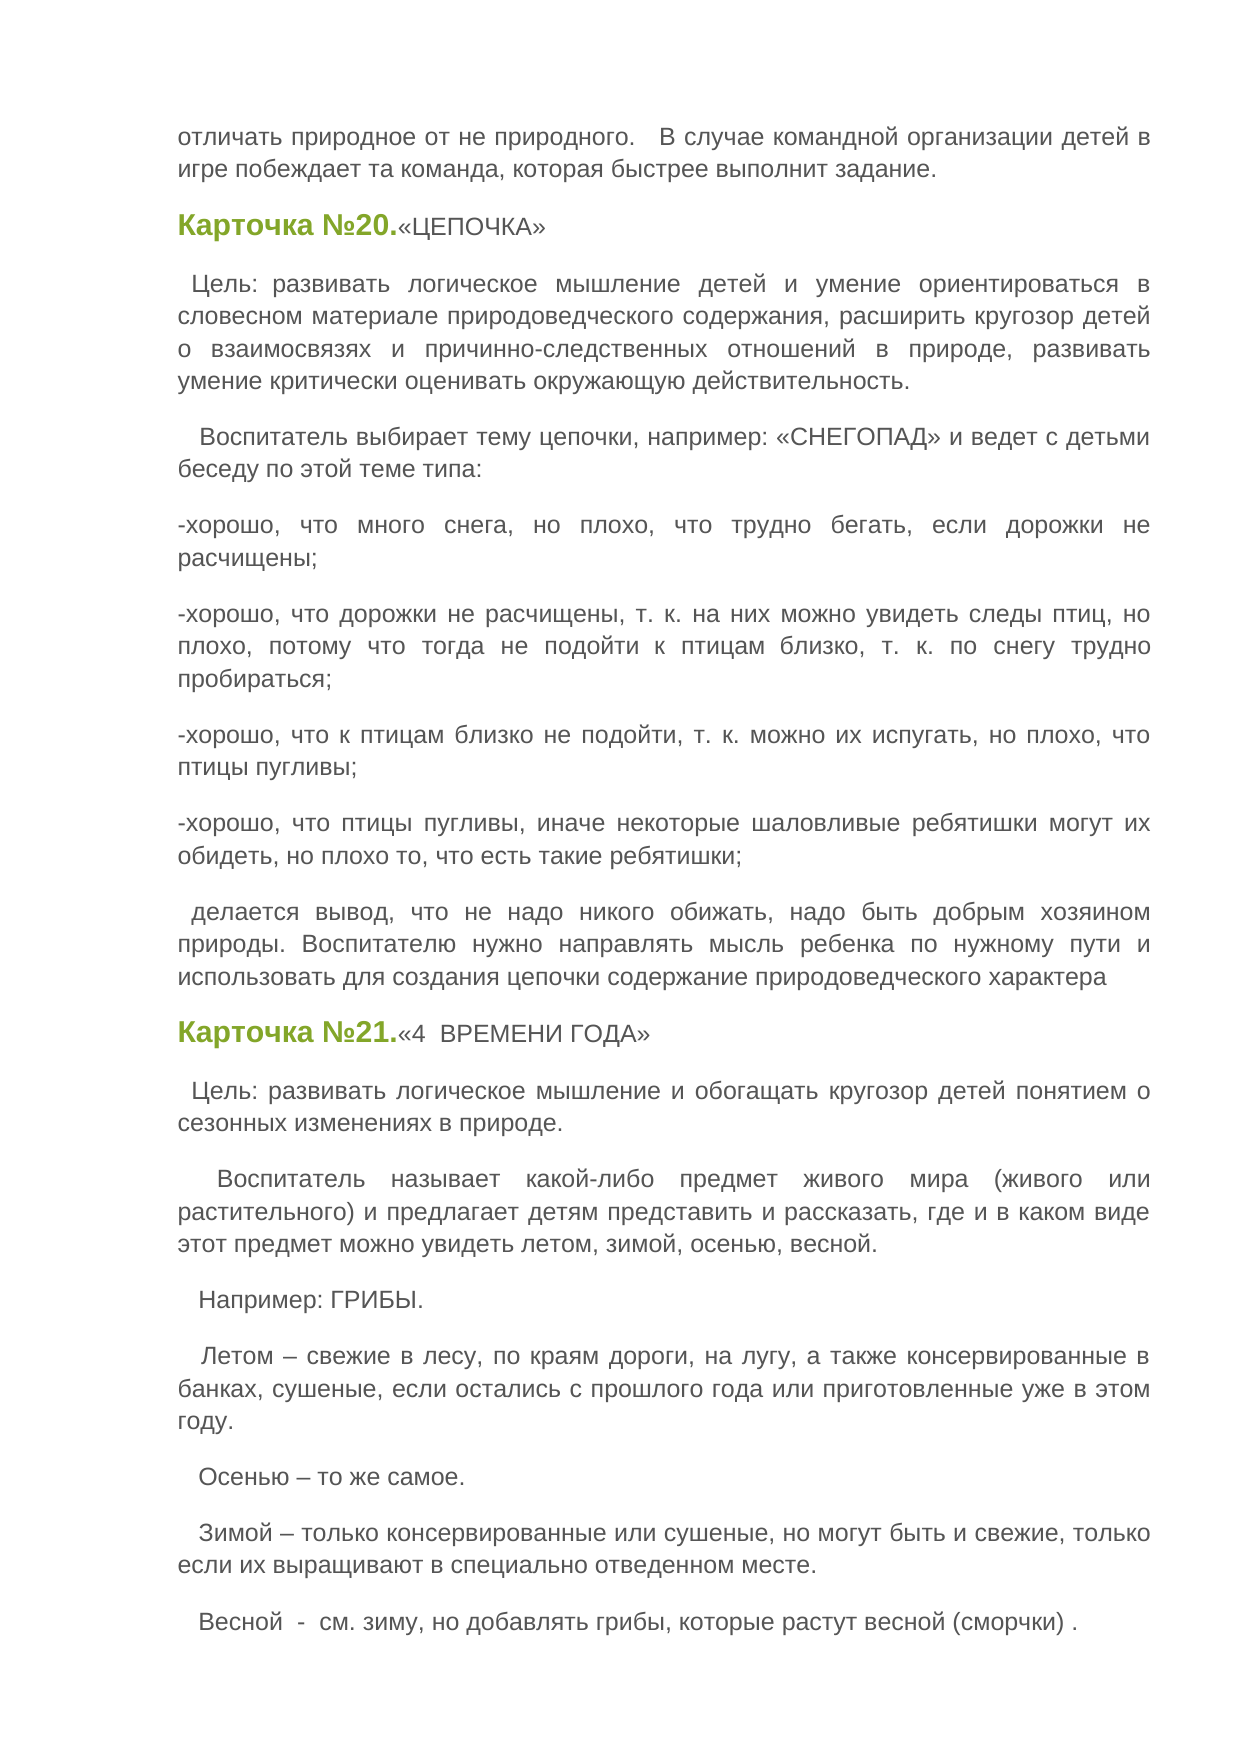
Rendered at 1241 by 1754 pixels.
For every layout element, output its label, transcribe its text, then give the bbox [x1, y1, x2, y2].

text -хорошо, что дорожки не расчищены, т. к. на них можно увидеть следы птиц, но плохо, потому что тогда не подойти к птицам близко, т. к. по снегу трудно пробираться; [177, 595, 1152, 693]
text Воспитатель называет какой-либо предмет живого мира (живого или растительного) и предлагает детям представить и рассказать, где и в каком виде этот предмет можно увидеть летом, зимой, осенью, весной. [177, 1161, 1152, 1258]
text Воспитатель выбирает тему цепочки, например: «СНЕГОПАД» и ведет с детьми беседу по этой теме типа: [177, 418, 1152, 483]
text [177, 118, 1152, 183]
text Летом – свежие в лесу, по краям дороги, на лугу, а также консервированные в банках, сушеные, если остались с прошлого года или приготовленные уже в этом году. [177, 1337, 1152, 1435]
text Например: ГРИБЫ. [177, 1281, 1152, 1314]
text Карточка №21.«4 ВРЕМЕНИ ГОДА» [177, 1014, 1152, 1049]
text Осенью – то же самое. [177, 1458, 1152, 1491]
text Цель: развивать логическое мышление и обогащать кругозор детей понятием о сезонных изменениях в природе. [177, 1072, 1152, 1137]
text Весной - см. зиму, но добавлять грибы, которые растут весной (сморчки) . [177, 1603, 1152, 1635]
text делается вывод, что не надо никого обижать, надо быть добрым хозяином природы. Воспитателю нужно направлять мысль ребенка по нужному пути и использовать для создания цепочки содержание природоведческого характера [177, 893, 1152, 990]
text -хорошо, что к птицам близко не подойти, т. к. можно их испугать, но плохо, что птицы пугливы; [177, 716, 1152, 781]
text Карточка №20.«ЦЕПОЧКА» [177, 207, 1152, 241]
text -хорошо, что птицы пугливы, иначе некоторые шаловливые ребятишки могут их обидеть, но плохо то, что есть такие ребятишки; [177, 804, 1152, 869]
text -хорошо, что много снега, но плохо, что трудно бегать, если дорожки не расчищены; [177, 507, 1152, 572]
text Цель: развивать логическое мышление детей и умение ориентироваться в словесном материале природоведческого содержания, расширить кругозор детей о взаимосвязях и причинно-следственных отношений в природе, развивать умение критически оценивать окружающую действительность. [177, 265, 1152, 395]
text Зимой – только консервированные или сушеные, но могут быть и свежие, только если их выращивают в специально отведенном месте. [177, 1514, 1152, 1579]
